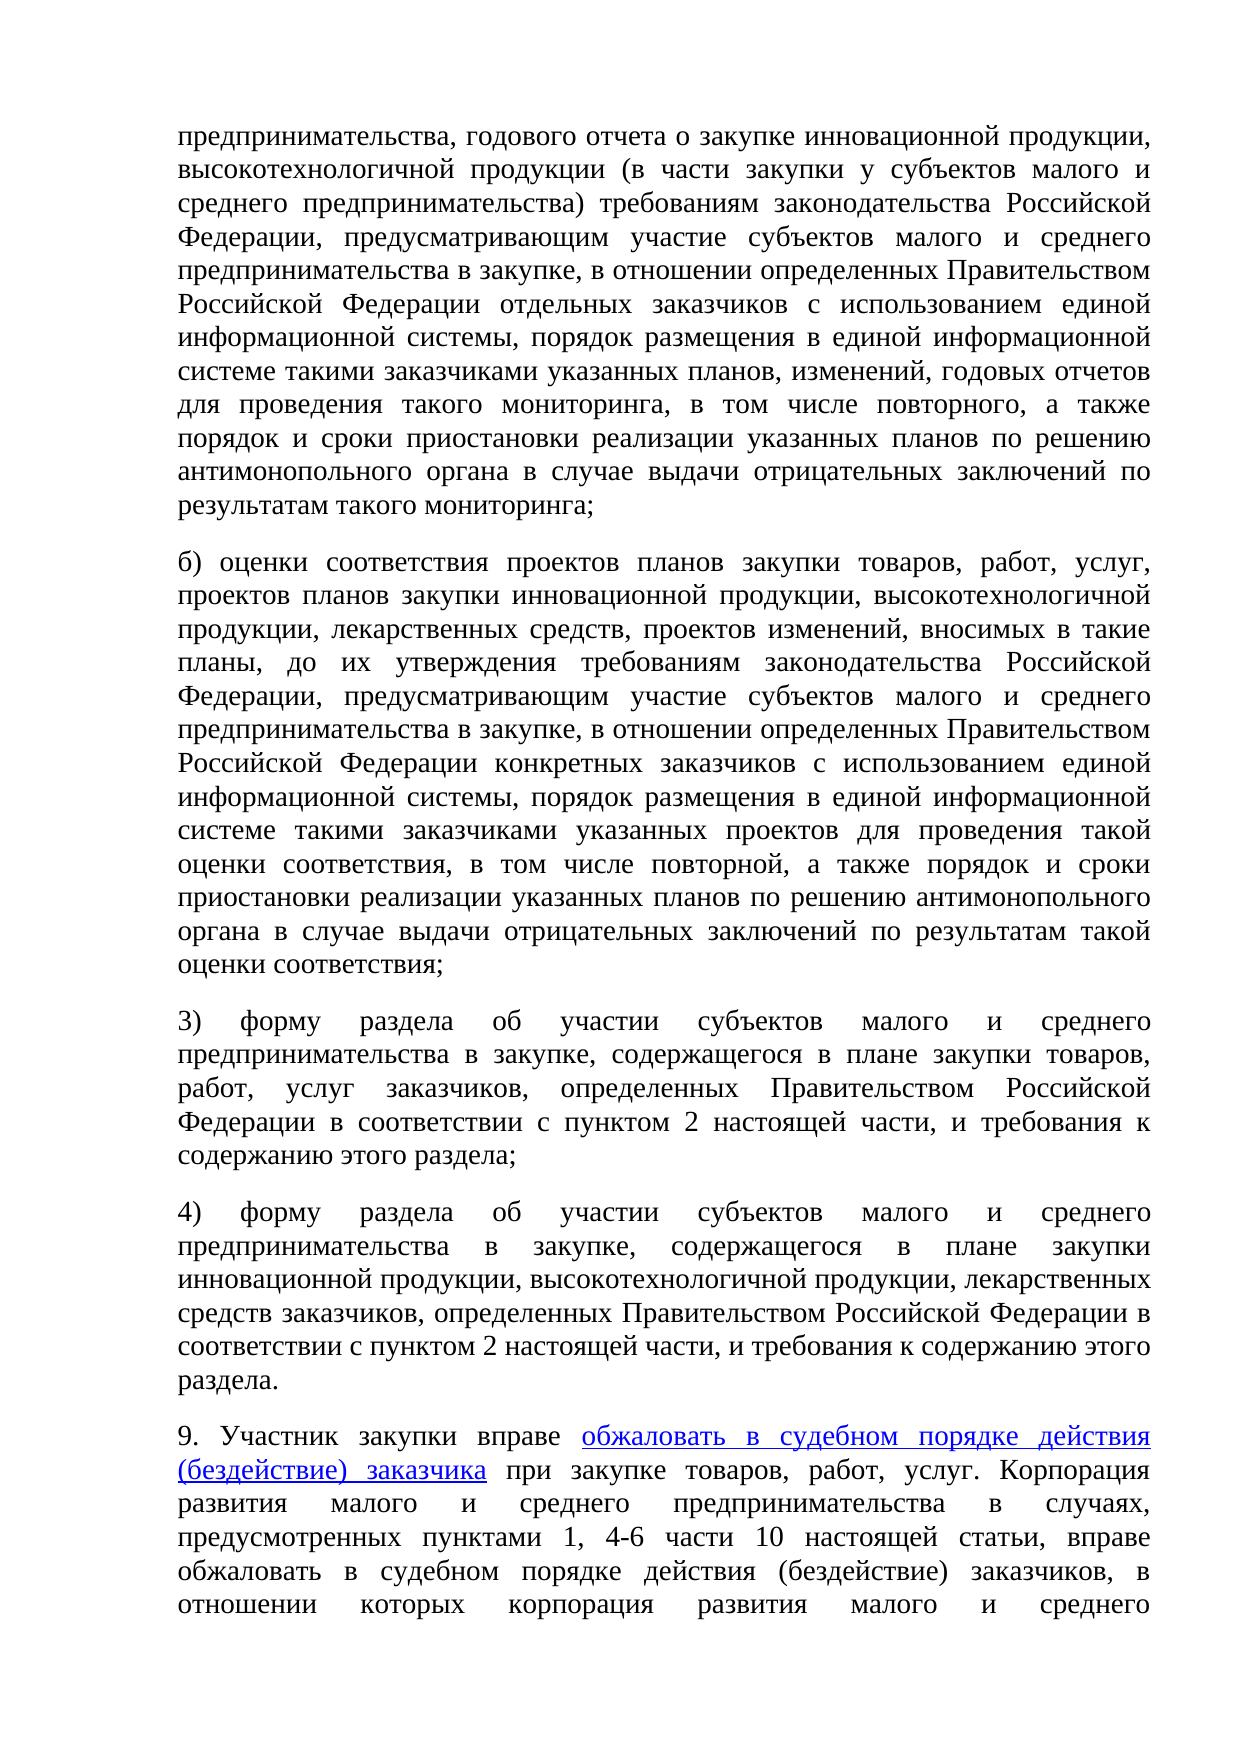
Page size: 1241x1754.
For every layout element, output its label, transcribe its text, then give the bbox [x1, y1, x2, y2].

text 3) форму раздела об участии субъектов малого и среднего предпринимательства в закупке, содержащегося в плане закупки товаров, работ, услуг заказчиков, определенных Правительством Российской Федерации в соответствии с пунктом 2 настоящей части, и требования к содержанию этого раздела; [177, 1003, 1152, 1171]
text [177, 118, 1152, 521]
text б) оценки соответствия проектов планов закупки товаров, работ, услуг, проектов планов закупки инновационной продукции, высокотехнологичной продукции, лекарственных средств, проектов изменений, вносимых в такие планы, до их утверждения требованиям законодательства Российской Федерации, предусматривающим участие субъектов малого и среднего предпринимательства в закупке, в отношении определенных Правительством Российской Федерации конкретных заказчиков с использованием единой информационной системы, порядок размещения в единой информационной системе такими заказчиками указанных проектов для проведения такой оценки соответствия, в том числе повторной, а также порядок и сроки приостановки реализации указанных планов по решению антимонопольного органа в случае выдачи отрицательных заключений по результатам такой оценки соответствия; [177, 544, 1152, 980]
text 4) форму раздела об участии субъектов малого и среднего предпринимательства в закупке, содержащегося в плане закупки инновационной продукции, высокотехнологичной продукции, лекарственных средств заказчиков, определенных Правительством Российской Федерации в соответствии с пунктом 2 настоящей части, и требования к содержанию этого раздела.2 [177, 1194, 1152, 1395]
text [177, 1418, 1151, 1620]
